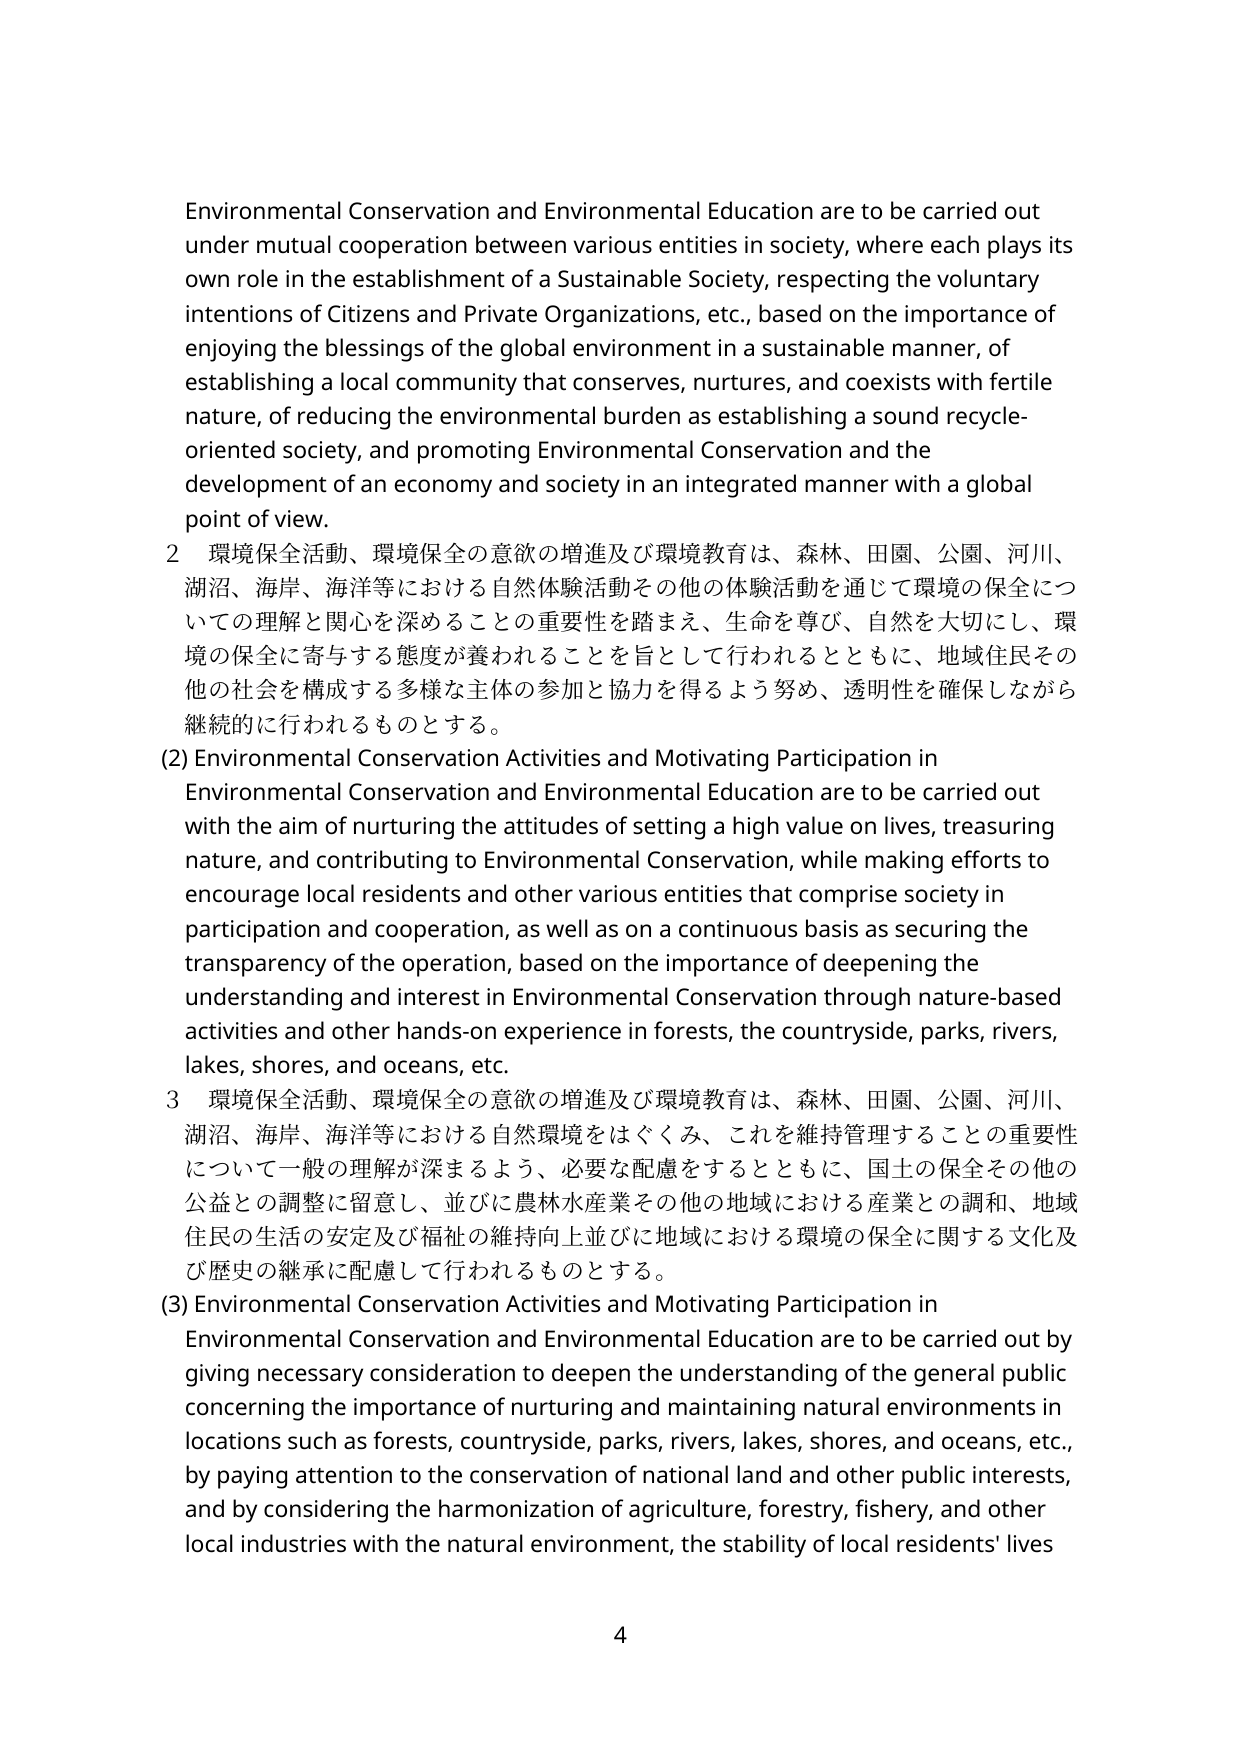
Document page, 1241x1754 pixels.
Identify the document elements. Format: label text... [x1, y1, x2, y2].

text ２ 環境保全活動、環境保全の意欲の増進及び環境教育は、森林、田園、公園、河川、湖沼、海岸、海洋等における自然体験活動その他の体験活動を通じて環境の保全についての理解と関心を深めることの重要性を踏まえ、生命を尊び、自然を大切にし、環境の保全に寄与する態度が養われることを旨として行われるとともに、地域住民その他の社会を構成する多様な主体の参加と協力を得るよう努め、透明性を確保しながら継続的に行われるものとする。 [161, 535, 1079, 740]
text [161, 1287, 1079, 1560]
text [161, 194, 1079, 535]
text (2) Environmental Conservation Activities and Motivating Participation in Environmental Conservation and Environmental Education are to be carried out with the aim of nurturing the attitudes of setting a high value on lives, treasuring nature, and contributing to Environmental Conservation, while making efforts to encourage local residents and other various entities that comprise society in participation and cooperation, as well as on a continuous basis as securing the transparency of the operation, based on the importance of deepening the understanding and interest in Environmental Conservation through nature-based activities and other hands-on experience in forests, the countryside, parks, rivers, lakes, shores, and oceans, etc. [161, 740, 1079, 1082]
text ３ 環境保全活動、環境保全の意欲の増進及び環境教育は、森林、田園、公園、河川、湖沼、海岸、海洋等における自然環境をはぐくみ、これを維持管理することの重要性について一般の理解が深まるよう、必要な配慮をするとともに、国土の保全その他の公益との調整に留意し、並びに農林水産業その他の地域における産業との調和、地域住民の生活の安定及び福祉の維持向上並びに地域における環境の保全に関する文化及び歴史の継承に配慮して行われるものとする。 [161, 1082, 1079, 1287]
